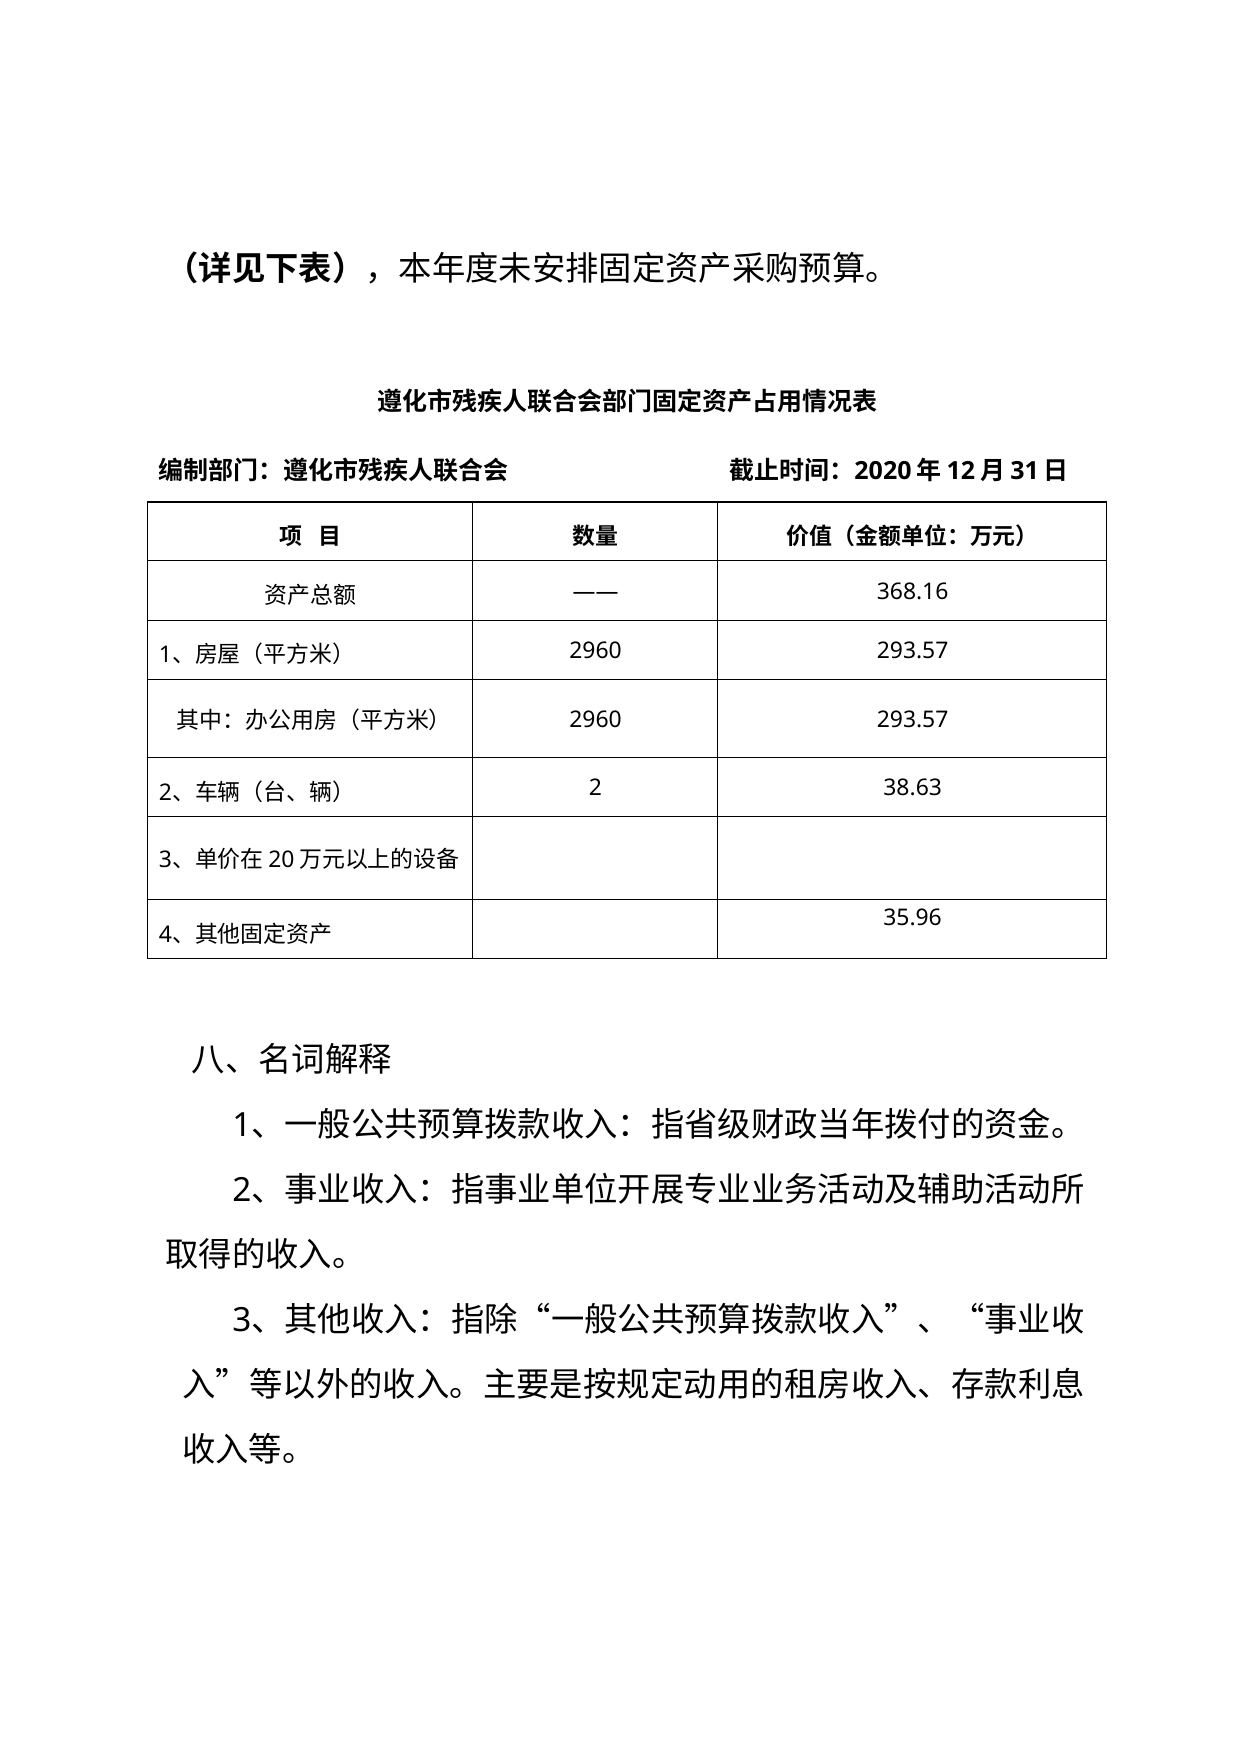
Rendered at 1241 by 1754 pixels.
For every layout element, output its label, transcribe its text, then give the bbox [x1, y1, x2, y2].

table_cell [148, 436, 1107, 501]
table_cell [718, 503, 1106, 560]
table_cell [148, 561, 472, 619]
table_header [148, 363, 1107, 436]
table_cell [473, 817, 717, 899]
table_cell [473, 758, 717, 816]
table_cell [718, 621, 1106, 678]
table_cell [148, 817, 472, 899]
text 八、名词解释 [165, 1024, 1087, 1089]
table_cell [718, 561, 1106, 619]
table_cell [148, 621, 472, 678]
text 1、一般公共预算拨款收入：指省级财政当年拨付的资金。 [165, 1089, 1087, 1154]
text 3、其他收入：指除“一般公共预算拨款收入”、“事业收入”等以外的收入。主要是按规定动用的租房收入、存款利息收入等。 [182, 1284, 1087, 1479]
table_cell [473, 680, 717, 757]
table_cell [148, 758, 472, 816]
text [165, 233, 1087, 298]
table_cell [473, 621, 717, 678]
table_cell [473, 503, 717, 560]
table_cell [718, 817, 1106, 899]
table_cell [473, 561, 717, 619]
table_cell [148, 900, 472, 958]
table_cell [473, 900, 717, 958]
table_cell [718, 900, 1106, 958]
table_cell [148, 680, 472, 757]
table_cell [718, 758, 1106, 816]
text 2、事业收入：指事业单位开展专业业务活动及辅助活动所取得的收入。 [165, 1154, 1087, 1284]
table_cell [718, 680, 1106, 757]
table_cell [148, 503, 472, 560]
